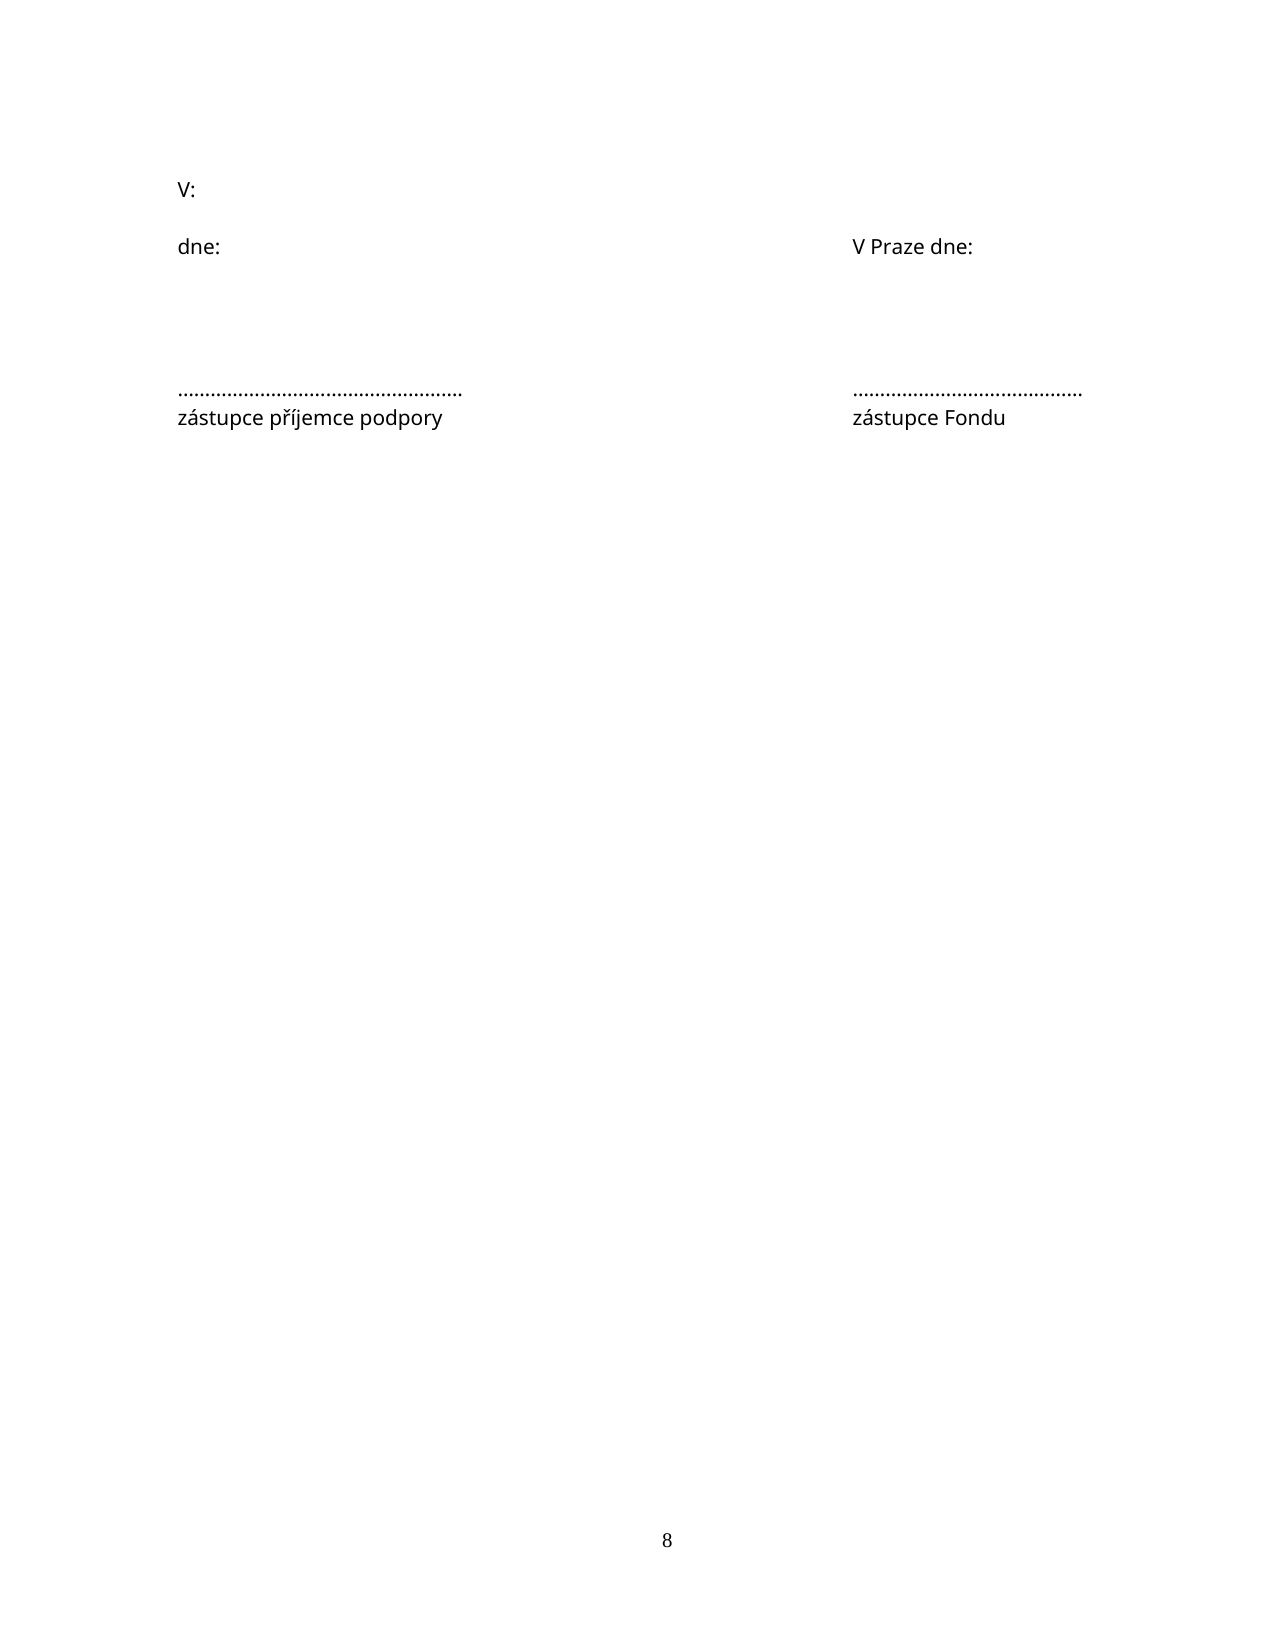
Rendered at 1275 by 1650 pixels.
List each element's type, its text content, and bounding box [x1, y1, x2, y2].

text V: [177, 175, 1157, 203]
text zástupce příjemce podpory zástupce Fondu [177, 403, 1157, 431]
text dne: V Praze dne: [177, 232, 1157, 260]
text ……………………………………………. …………………………………… [177, 374, 1157, 403]
